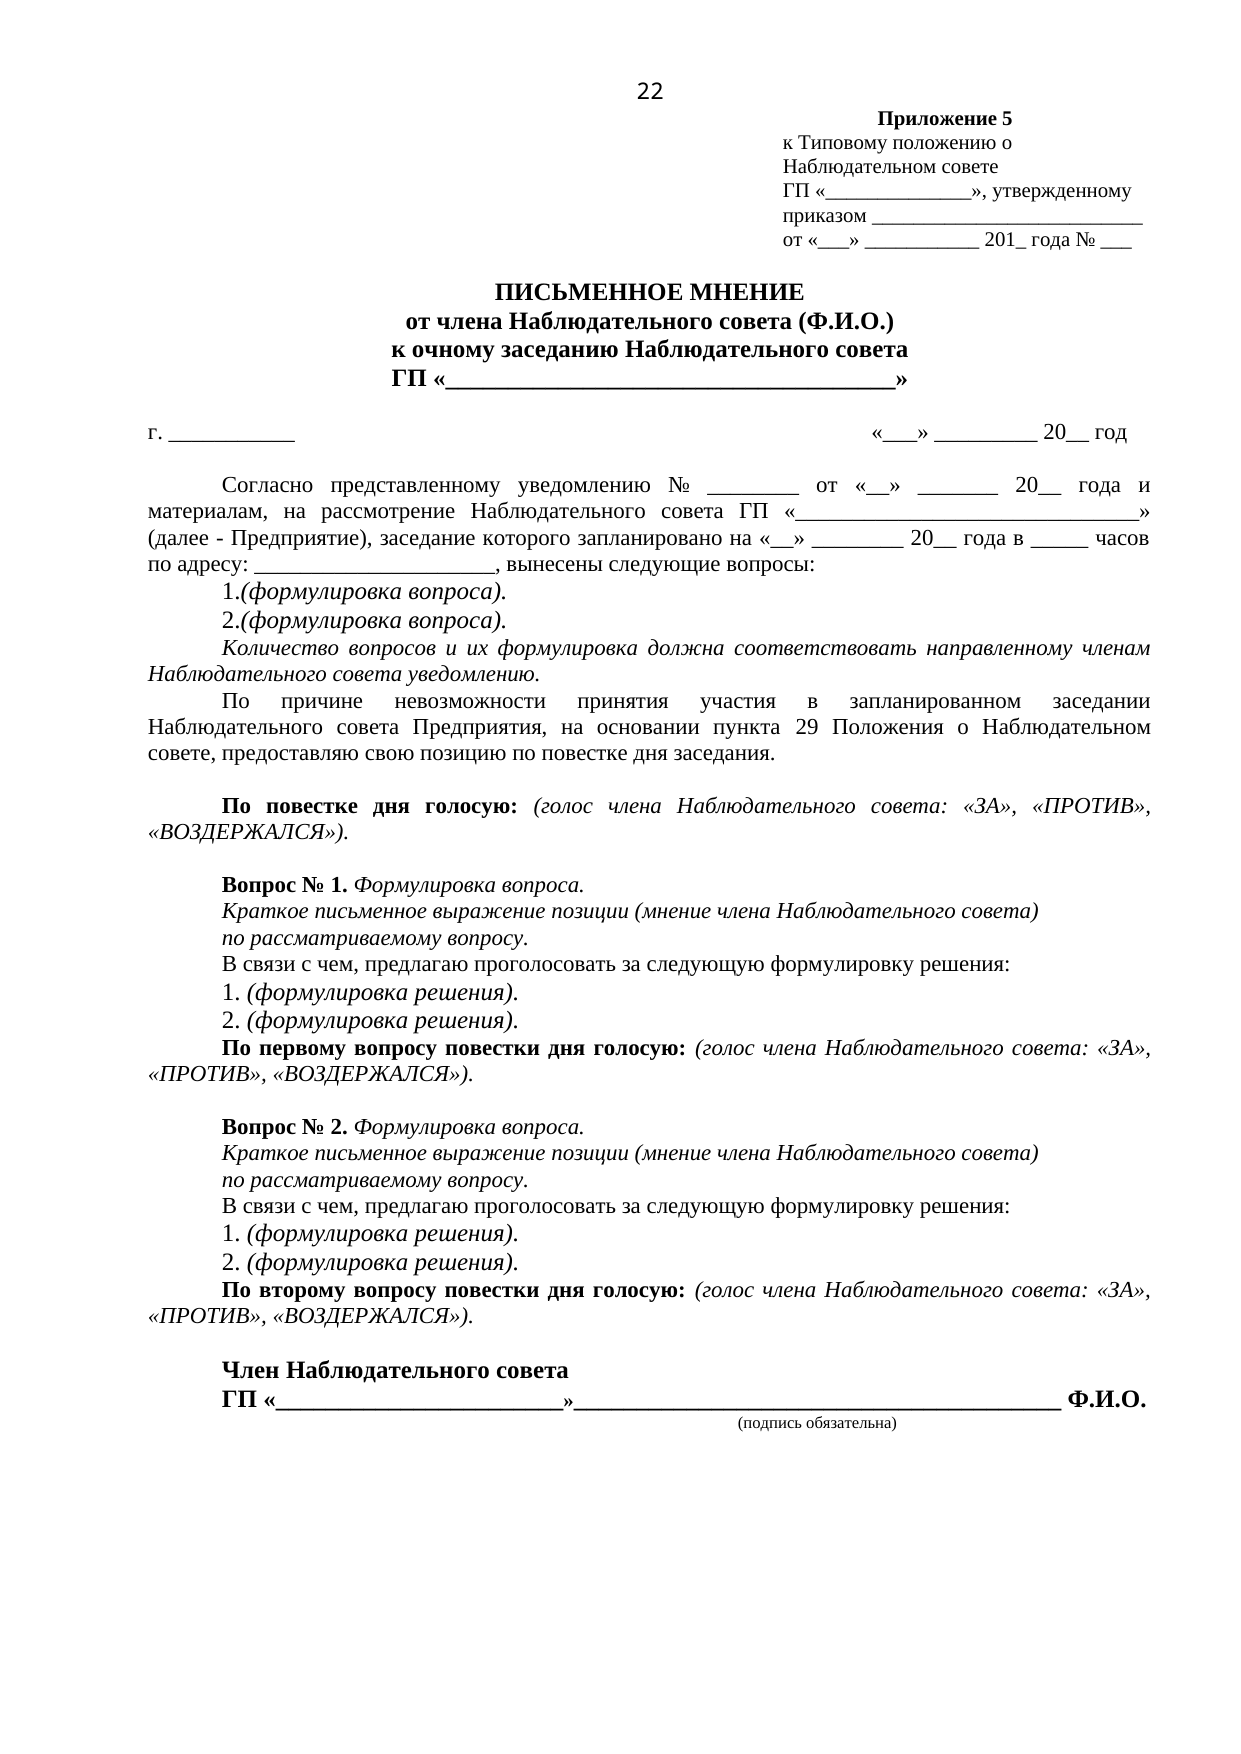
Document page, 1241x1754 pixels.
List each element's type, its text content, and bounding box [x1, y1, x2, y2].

text Количество вопросов и их формулировка должна соответствовать направленному членам Наблюдательного совета уведомлению. [148, 634, 1152, 687]
list (формулировка вопроса). [148, 605, 1152, 634]
text Член Наблюдательного совета [148, 1355, 1152, 1384]
text от члена Наблюдательного совета (Ф.И.О.) [148, 306, 1152, 334]
text приказом __________________________ [783, 202, 1152, 227]
text В связи с чем, предлагаю проголосовать за следующую формулировку решения: [148, 950, 1152, 977]
text г. ___________ «___» _________ 20__ год [148, 418, 1152, 445]
text по рассматриваемому вопросу. [148, 1166, 1152, 1192]
text Краткое письменное выражение позиции (мнение члена Наблюдательного совета) [148, 897, 1152, 924]
text Приложение 5 [738, 106, 1152, 130]
text (подпись обязательна) [664, 1413, 1152, 1432]
list (формулировка решения). [148, 1218, 1152, 1247]
text к Типовому положению о Наблюдательном совете [783, 130, 1152, 178]
text По повестке дня голосую: (голос члена Наблюдательного совета: «ЗА», «ПРОТИВ», «ВОЗДЕРЖАЛСЯ»). [148, 792, 1152, 845]
text ГП «______________», утвержденному [783, 178, 1152, 202]
text Краткое письменное выражение позиции (мнение члена Наблюдательного совета) [148, 1139, 1152, 1166]
text По второму вопросу повестки дня голосую: (голос члена Наблюдательного совета: «ЗА», «ПРОТИВ», «ВОЗДЕРЖАЛСЯ»). [148, 1276, 1152, 1329]
list (формулировка решения). [148, 1247, 1152, 1276]
text ПИСЬМЕННОЕ МНЕНИЕ [148, 277, 1152, 306]
list (формулировка решения). [148, 977, 1152, 1005]
text ГП «_______________________»_______________________________________ Ф.И.О. [148, 1384, 1152, 1413]
list (формулировка решения). [148, 1005, 1152, 1034]
text Вопрос № 1. Формулировка вопроса. [148, 871, 1152, 897]
text от «___» ___________ 201_ года № ___ [783, 227, 1152, 251]
text Согласно представленному уведомлению № ________ от «__» _______ 20__ года и материалам, на рассмотрение Наблюдательного совета ГП «______________________________» (далее - Предприятие), заседание которого запланировано на «__» ________ 20__ года в _____ часов по адресу: _____________________, вынесены следующие вопросы: [148, 471, 1152, 576]
text Вопрос № 2. Формулировка вопроса. [148, 1113, 1152, 1139]
text В связи с чем, предлагаю проголосовать за следующую формулировку решения: [148, 1192, 1152, 1218]
text По первому вопросу повестки дня голосую: (голос члена Наблюдательного совета: «ЗА», «ПРОТИВ», «ВОЗДЕРЖАЛСЯ»). [148, 1034, 1152, 1087]
text по рассматриваемому вопросу. [148, 924, 1152, 950]
text к очному заседанию Наблюдательного совета [148, 334, 1152, 363]
text По причине невозможности принятия участия в запланированном заседании Наблюдательного совета Предприятия, на основании пункта 29 Положения о Наблюдательном совете, предоставляю свою позицию по повестке дня заседания. [148, 687, 1152, 766]
list (формулировка вопроса). [148, 576, 1152, 605]
text ГП «____________________________________» [148, 363, 1152, 392]
